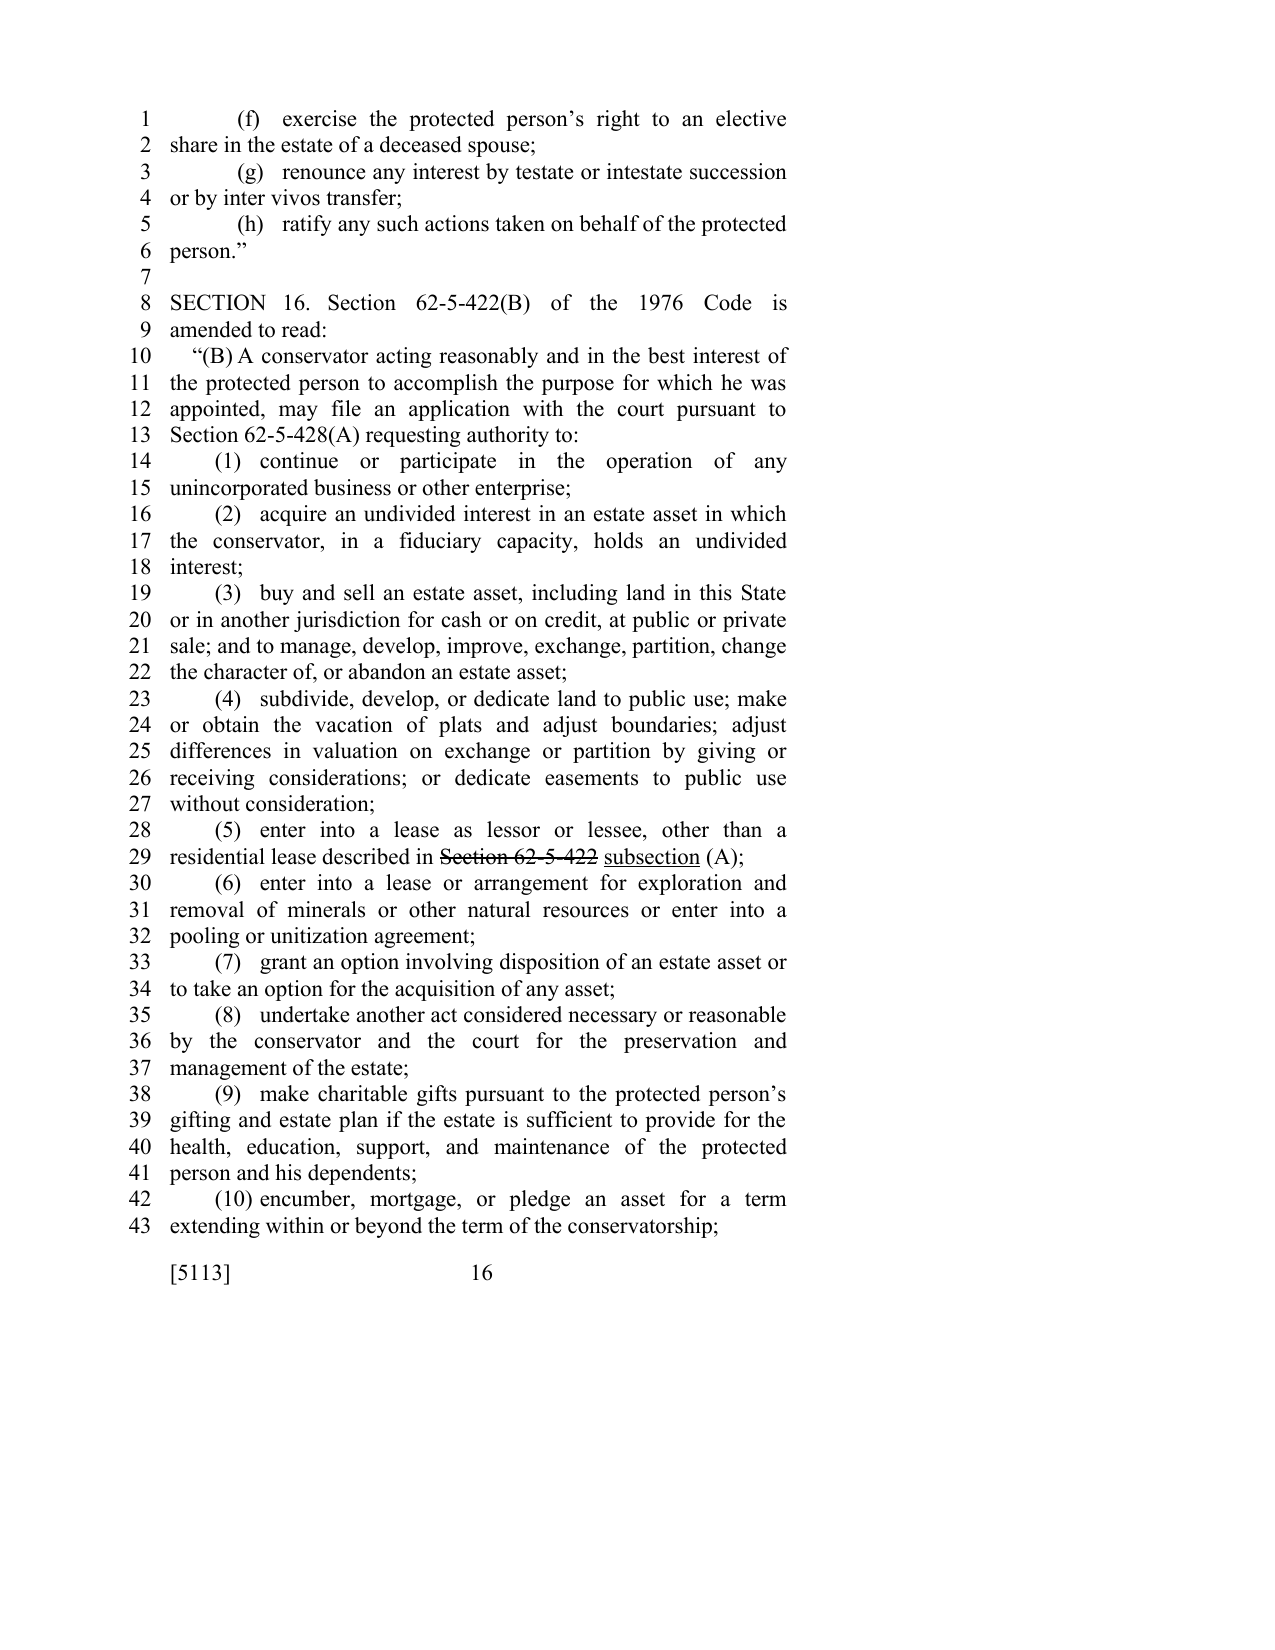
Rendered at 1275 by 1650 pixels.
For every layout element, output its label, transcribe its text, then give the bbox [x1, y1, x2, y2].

text (3) buy and sell an estate asset, including land in this State or in another jurisdiction for cash or on credit, at public or private sale; and to manage, develop, improve, exchange, partition, change the character of, or abandon an estate asset; [169, 579, 787, 685]
text (2) acquire an undivided interest in an estate asset in which the conservator, in a fiduciary capacity, holds an undivided interest; [169, 500, 787, 579]
text (1) continue or participate in the operation of any unincorporated business or other enterprise; [169, 448, 787, 500]
text (10) encumber, mortgage, or pledge an asset for a term extending within or beyond the term of the conservatorship; [169, 1186, 787, 1238]
text SECTION 16. Section 62-5-422(B) of the 1976 Code is amended to read: [169, 289, 787, 342]
text (5) enter into a lease as lessor or lessee, other than a residential lease described in Section 62-5-422 subsection (A); [169, 817, 787, 869]
text (h) ratify any such actions taken on behalf of the protected person.” [169, 210, 787, 263]
text (7) grant an option involving disposition of an estate asset or to take an option for the acquisition of any asset; [169, 948, 787, 1001]
text (9) make charitable gifts pursuant to the protected person’s gifting and estate plan if the estate is sufficient to provide for the health, education, support, and maintenance of the protected person and his dependents; [169, 1080, 787, 1186]
text (6) enter into a lease or arrangement for exploration and removal of minerals or other natural resources or enter into a pooling or unitization agreement; [169, 869, 787, 948]
text “(B) A conservator acting reasonably and in the best interest of the protected person to accomplish the purpose for which he was appointed, may file an application with the court pursuant to Section 62-5-428(A) requesting authority to: [169, 342, 787, 448]
text (4) subdivide, develop, or dedicate land to public use; make or obtain the vacation of plats and adjust boundaries; adjust differences in valuation on exchange or partition by giving or receiving considerations; or dedicate easements to public use without consideration; [169, 685, 787, 817]
text (f) exercise the protected person’s right to an elective share in the estate of a deceased spouse; [169, 105, 787, 158]
text (g) renounce any interest by testate or intestate succession or by inter vivos transfer; [169, 158, 787, 210]
text (8) undertake another act considered necessary or reasonable by the conservator and the court for the preservation and management of the estate; [169, 1001, 787, 1080]
